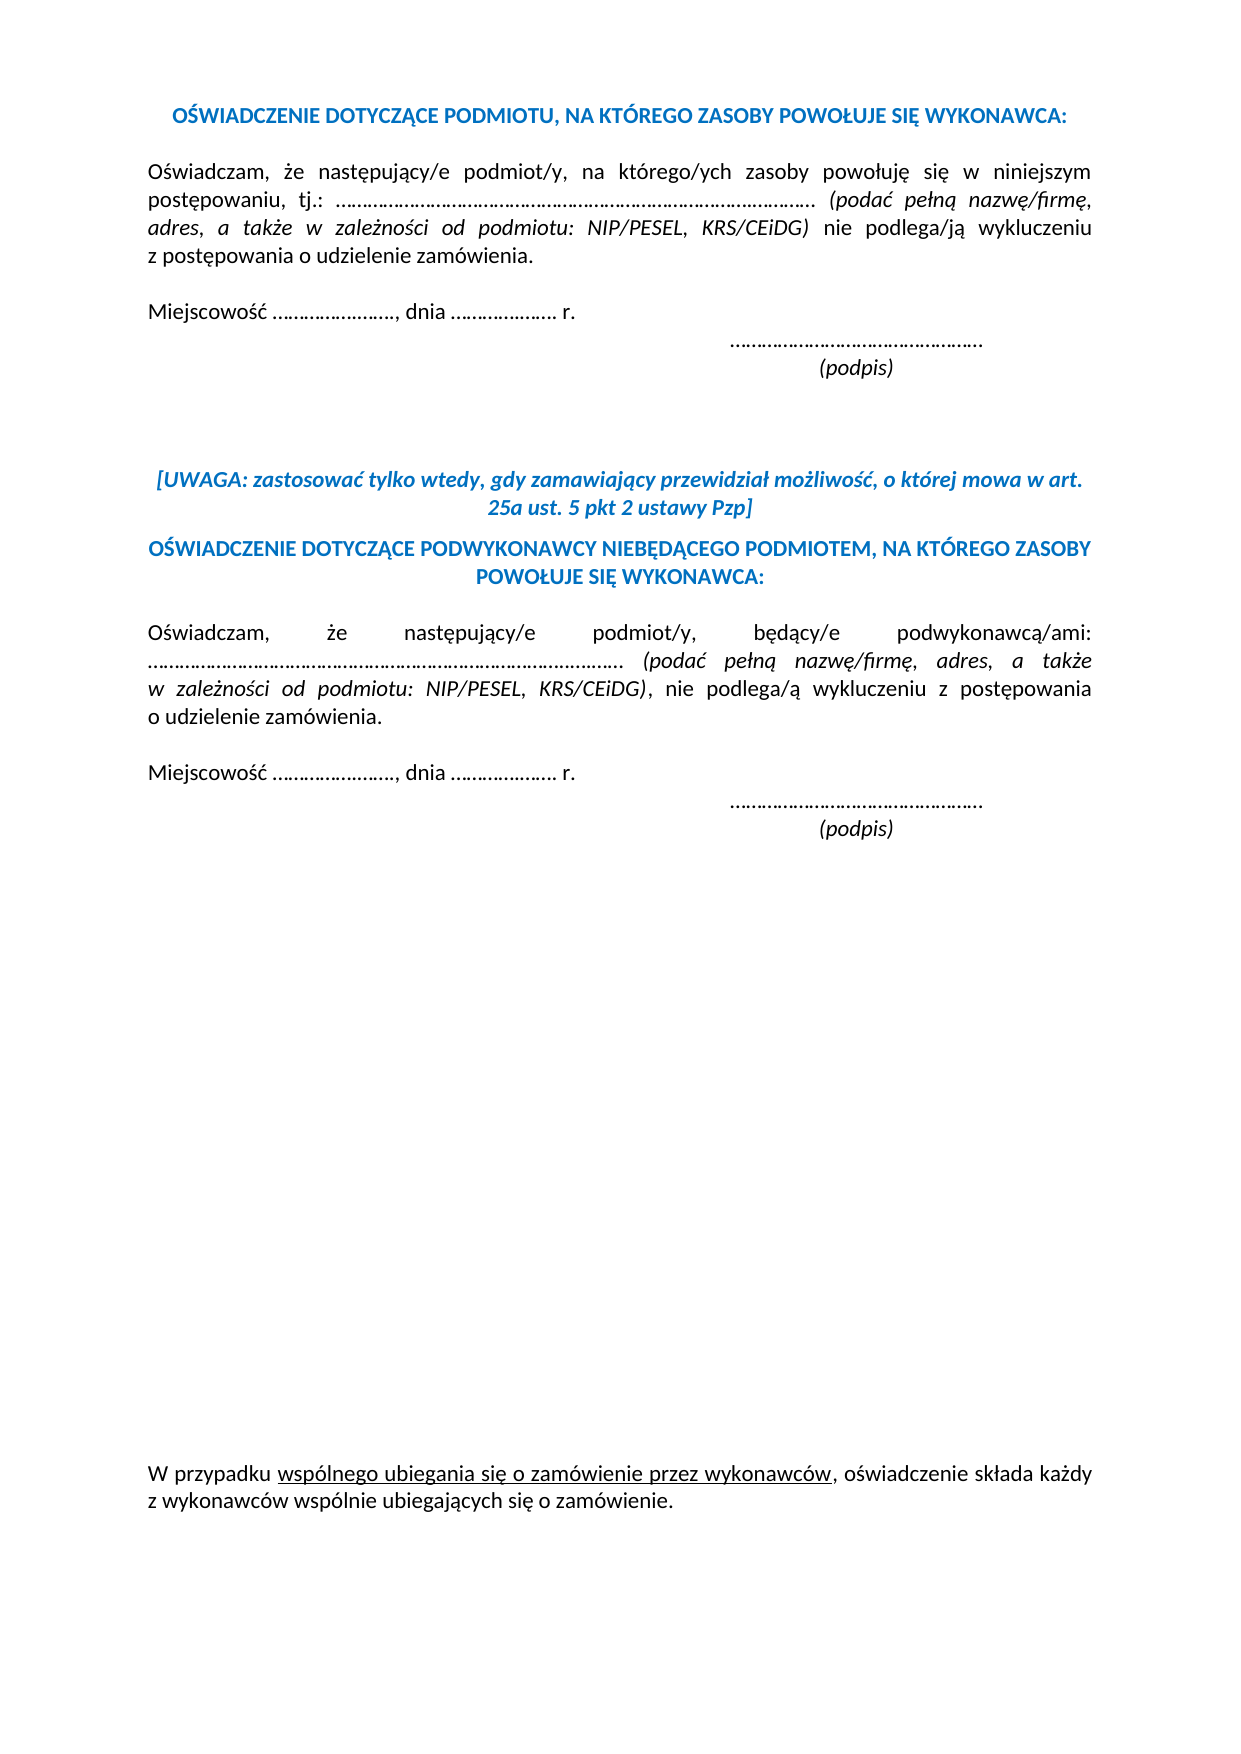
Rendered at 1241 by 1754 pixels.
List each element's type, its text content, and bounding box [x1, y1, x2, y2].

text (podpis) [620, 353, 1092, 381]
text ………………………………………… [620, 786, 1092, 814]
text ………………………………………… [620, 325, 1092, 353]
text OŚWIADCZENIE DOTYCZĄCE PODWYKONAWCY NIEBĘDĄCEGO PODMIOTEM, NA KTÓREGO ZASOBY POWOŁUJE SIĘ WYKONAWCA: [148, 534, 1092, 590]
text (podpis) [620, 814, 1092, 842]
text [UWAGA: zastosować tylko wtedy, gdy zamawiający przewidział możliwość, o której mowa w art. 25a ust. 5 pkt 2 ustawy Pzp] [148, 465, 1092, 521]
text W przypadku wspólnego ubiegania się o zamówienie przez wykonawców, oświadczenie składa każdy z wykonawców wspólnie ubiegających się o zamówienie. [148, 1459, 1092, 1515]
text Oświadczam, że następujący/e podmiot/y, będący/e podwykonawcą/ami: ……………………………………………………………………..….…… (podać pełną nazwę/firmę, adres, a także w zależności od podmiotu: NIP/PESEL, KRS/CEiDG), nie podlega/ą wykluczeniu z postępowania o udzielenie zamówienia. [148, 618, 1092, 730]
text Miejscowość …………….……., dnia ………….……. r. [148, 758, 1092, 786]
text Miejscowość …………….……., dnia ………….……. r. [148, 297, 1092, 325]
text Oświadczam, że następujący/e podmiot/y, na którego/ych zasoby powołuję się w niniejszym postępowaniu, tj.: …………………………………………………………………….………… (podać pełną nazwę/firmę, adres, a także w zależności od podmiotu: NIP/PESEL, KRS/CEiDG) nie podlega/ją wykluczeniu z postępowania o udzielenie zamówienia. [148, 157, 1092, 269]
text OŚWIADCZENIE DOTYCZĄCE PODMIOTU, NA KTÓREGO ZASOBY POWOŁUJE SIĘ WYKONAWCA: [148, 101, 1092, 129]
